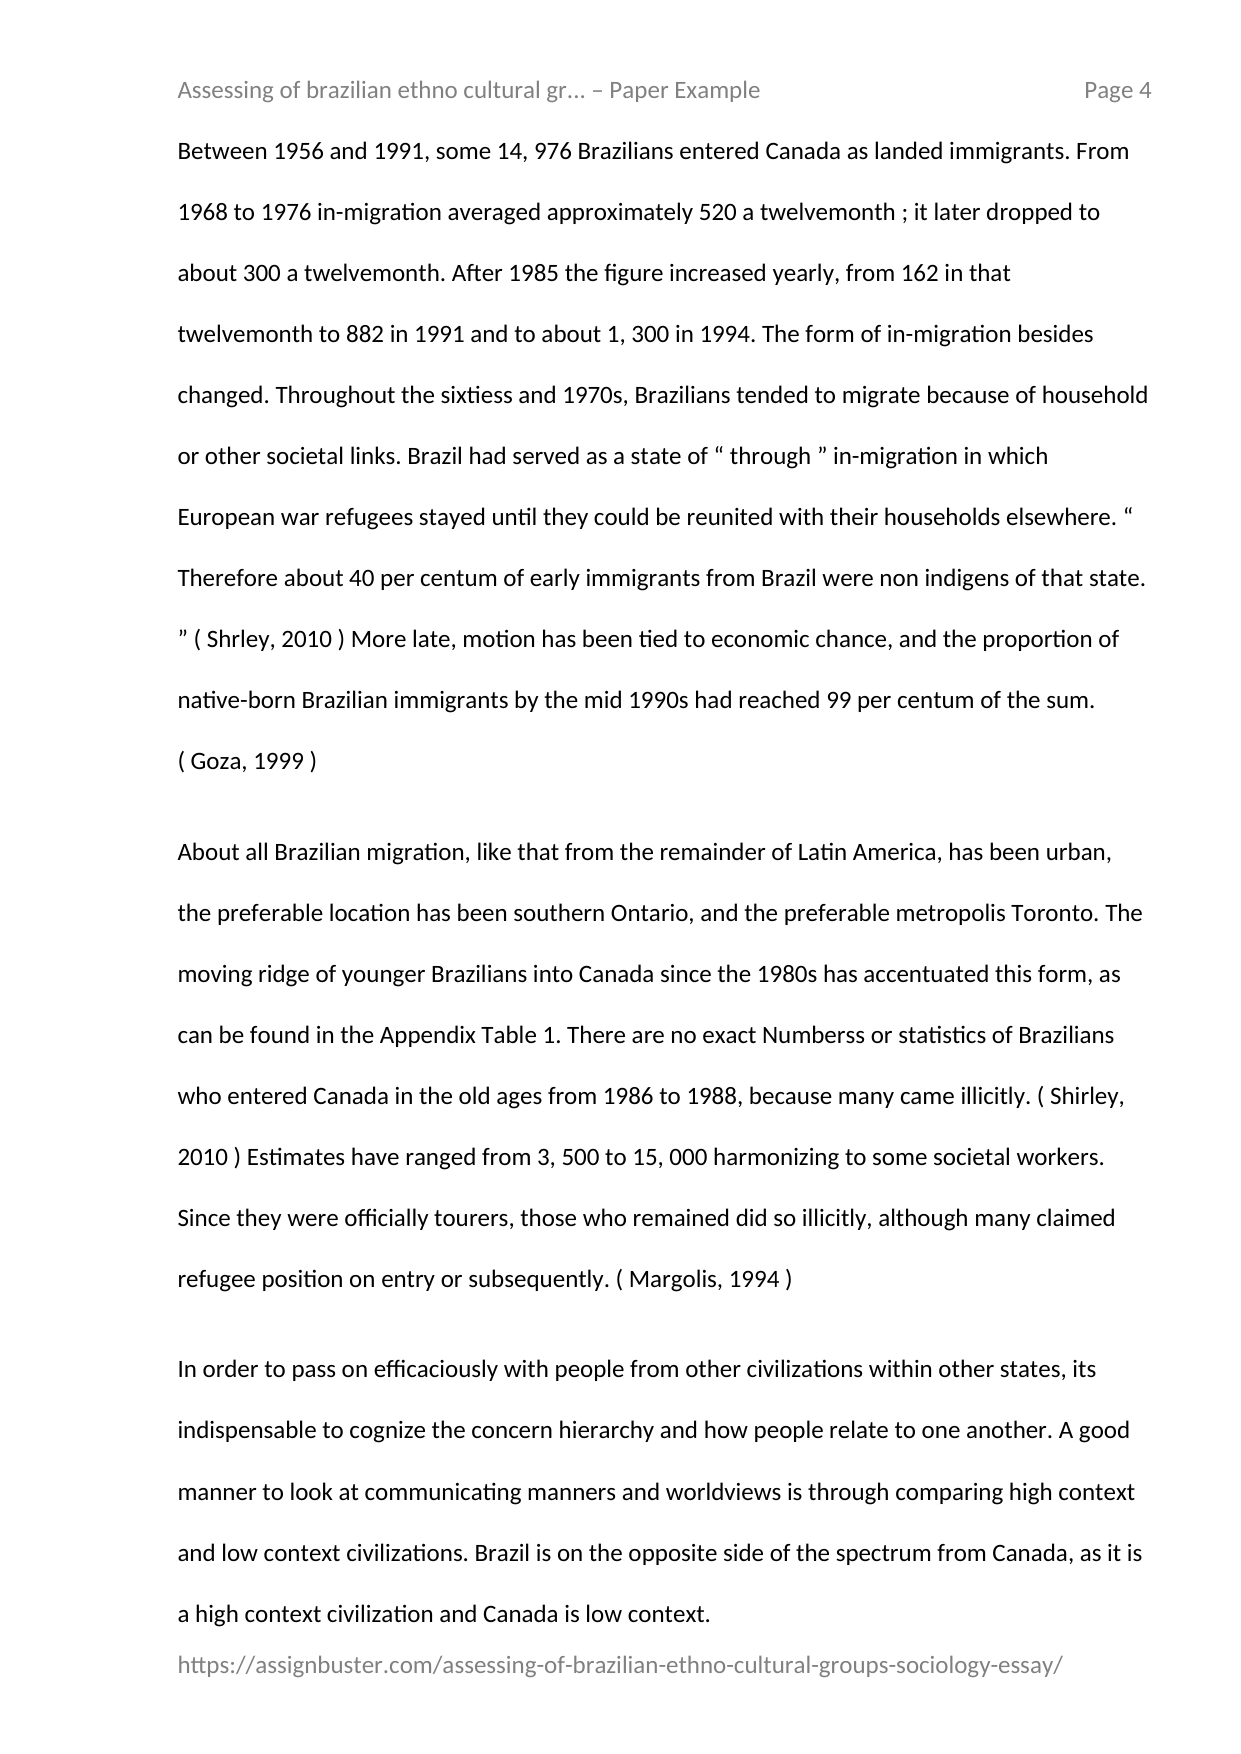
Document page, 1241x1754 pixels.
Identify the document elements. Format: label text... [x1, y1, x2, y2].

text In order to pass on efficaciously with people from other civilizations within other states, its indispensable to cognize the concern hierarchy and how people relate to one another. A good manner to look at communicating manners and worldviews is through comparing high context and low context civilizations. Brazil is on the opposite side of the spectrum from Canada, as it is a high context civilization and Canada is low context. [177, 1353, 1152, 1628]
text Between 1956 and 1991, some 14, 976 Brazilians entered Canada as landed immigrants. From 1968 to 1976 in-migration averaged approximately 520 a twelvemonth ; it later dropped to about 300 a twelvemonth. After 1985 the figure increased yearly, from 162 in that twelvemonth to 882 in 1991 and to about 1, 300 in 1994. The form of in-migration besides changed. Throughout the sixtiess and 1970s, Brazilians tended to migrate because of household or other societal links. Brazil had served as a state of “ through ” in-migration in which European war refugees stayed until they could be reunited with their households elsewhere. “ Therefore about 40 per centum of early immigrants from Brazil were non indigens of that state. ” ( Shrley, 2010 ) More late, motion has been tied to economic chance, and the proportion of native-born Brazilian immigrants by the mid 1990s had reached 99 per centum of the sum. ( Goza, 1999 ) [177, 135, 1152, 776]
text About all Brazilian migration, like that from the remainder of Latin America, has been urban, the preferable location has been southern Ontario, and the preferable metropolis Toronto. The moving ridge of younger Brazilians into Canada since the 1980s has accentuated this form, as can be found in the Appendix Table 1. There are no exact Numberss or statistics of Brazilians who entered Canada in the old ages from 1986 to 1988, because many came illicitly. ( Shirley, 2010 ) Estimates have ranged from 3, 500 to 15, 000 harmonizing to some societal workers. Since they were officially tourers, those who remained did so illicitly, although many claimed refugee position on entry or subsequently. ( Margolis, 1994 ) [177, 836, 1152, 1293]
